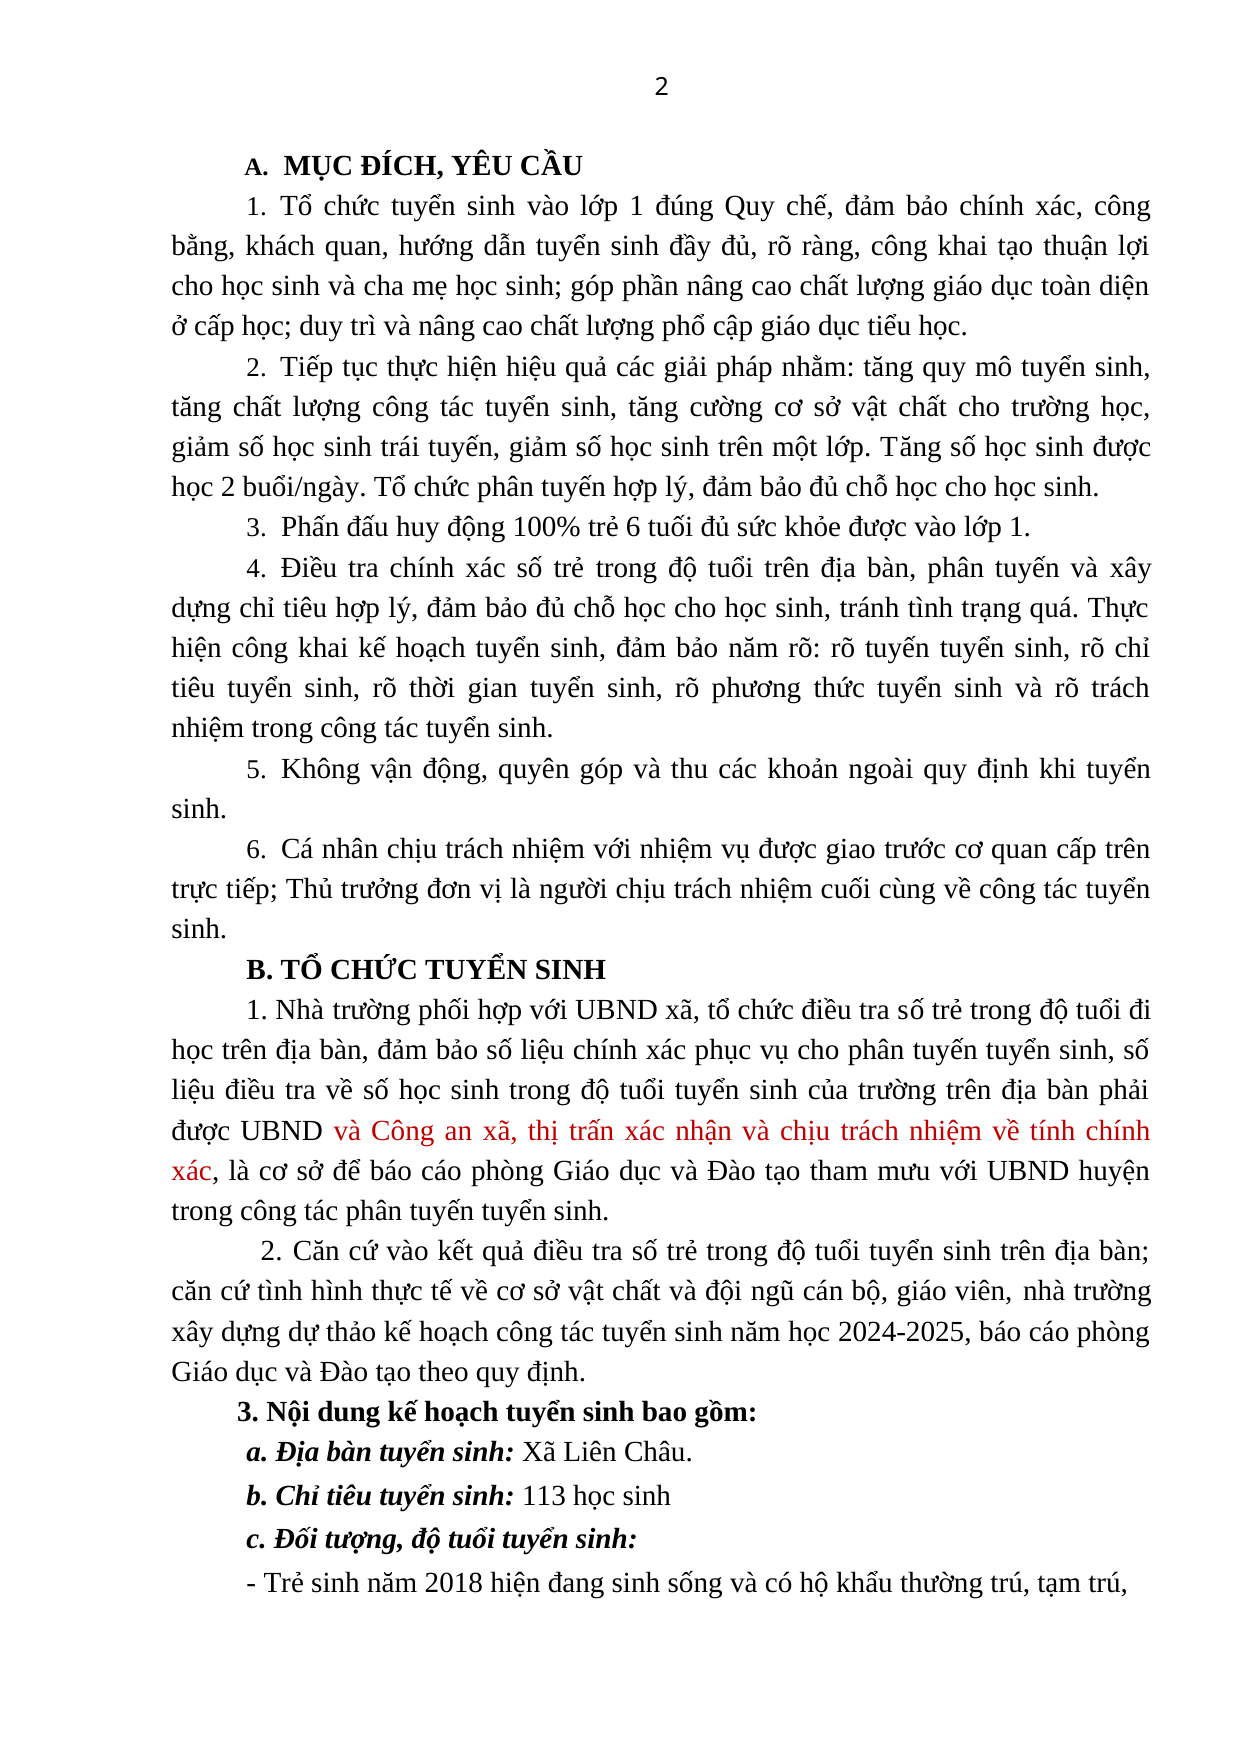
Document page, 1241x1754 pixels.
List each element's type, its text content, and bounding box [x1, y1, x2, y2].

text B. TỔ CHỨC TUYỂN SINH [246, 952, 1152, 985]
text 3. Nội dung kế hoạch tuyển sinh bao gồm: [171, 1394, 1152, 1428]
list MỤC ĐÍCH, YÊU CẦU [171, 148, 1152, 181]
text b. Chỉ tiêu tuyển sinh: 113 học sinh [171, 1478, 1152, 1511]
list Phấn đấu huy động 100% trẻ 6 tuối đủ sức khỏe được vào lớp 1. [171, 509, 1152, 543]
list Cá nhân chịu trách nhiệm với nhiệm vụ được giao trước cơ quan cấp trên trực tiếp; Thủ trưởng đơn vị là người chịu trách nhiệm cuối cùng về công tác tuyển sinh. [171, 831, 1152, 945]
list Không vận động, quyên góp và thu các khoản ngoài quy định khi tuyển sinh. [171, 751, 1152, 824]
text 2. Căn cứ vào kết quả điều tra số trẻ trong độ tuổi tuyển sinh trên địa bàn; căn cứ tình hình thực tế về cơ sở vật chất và đội ngũ cán bộ, giáo viên, nhà trường xây dựng dự thảo kế hoạch công tác tuyển sinh năm học 2024-2025, báo cáo phòng Giáo dục và Đào tạo theo quy định. [171, 1233, 1152, 1387]
list Tiếp tục thực hiện hiệu quả các giải pháp nhằm: tăng quy mô tuyển sinh, tăng chất lượng công tác tuyển sinh, tăng cường cơ sở vật chất cho trường học, giảm số học sinh trái tuyến, giảm số học sinh trên một lớp. Tăng số học sinh được học 2 buổi/ngày. Tổ chức phân tuyến hợp lý, đảm bảo đủ chỗ học cho học sinh. [171, 349, 1152, 503]
list Tổ chức tuyển sinh vào lớp 1 đúng Quy chế, đảm bảo chính xác, công bằng, khách quan, hướng dẫn tuyển sinh đầy đủ, rõ ràng, công khai tạo thuận lợi cho học sinh và cha mẹ học sinh; góp phần nâng cao chất lượng giáo dục toàn diện ở cấp học; duy trì và nâng cao chất lượng phổ cập giáo dục tiểu học. [171, 188, 1152, 342]
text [171, 1565, 1152, 1598]
text 1. Nhà trường phối hợp với UBND xã, tổ chức điều tra số trẻ trong độ tuổi đi học trên địa bàn, đảm bảo số liệu chính xác phục vụ cho phân tuyến tuyển sinh, số liệu điều tra về số học sinh trong độ tuổi tuyển sinh của trường trên địa bàn phải được UBND và Công an xã, thị trấn xác nhận và chịu trách nhiệm về tính chính xác, là cơ sở để báo cáo phòng Giáo dục và Đào tạo tham mưu với UBND huyện trong công tác phân tuyến tuyển sinh. [171, 992, 1152, 1227]
list Điều tra chính xác số trẻ trong độ tuổi trên địa bàn, phân tuyến và xây dựng chỉ tiêu hợp lý, đảm bảo đủ chỗ học cho học sinh, tránh tình trạng quá. Thực hiện công khai kế hoạch tuyển sinh, đảm bảo năm rõ: rõ tuyến tuyển sinh, rõ chỉ tiêu tuyển sinh, rõ thời gian tuyển sinh, rõ phương thức tuyển sinh và rõ trách nhiệm trong công tác tuyển sinh. [171, 550, 1152, 744]
text c. Đối tượng, độ tuổi tuyển sinh: [171, 1521, 1152, 1555]
text a. Địa bàn tuyển sinh: Xã Liên Châu. [171, 1434, 1152, 1468]
